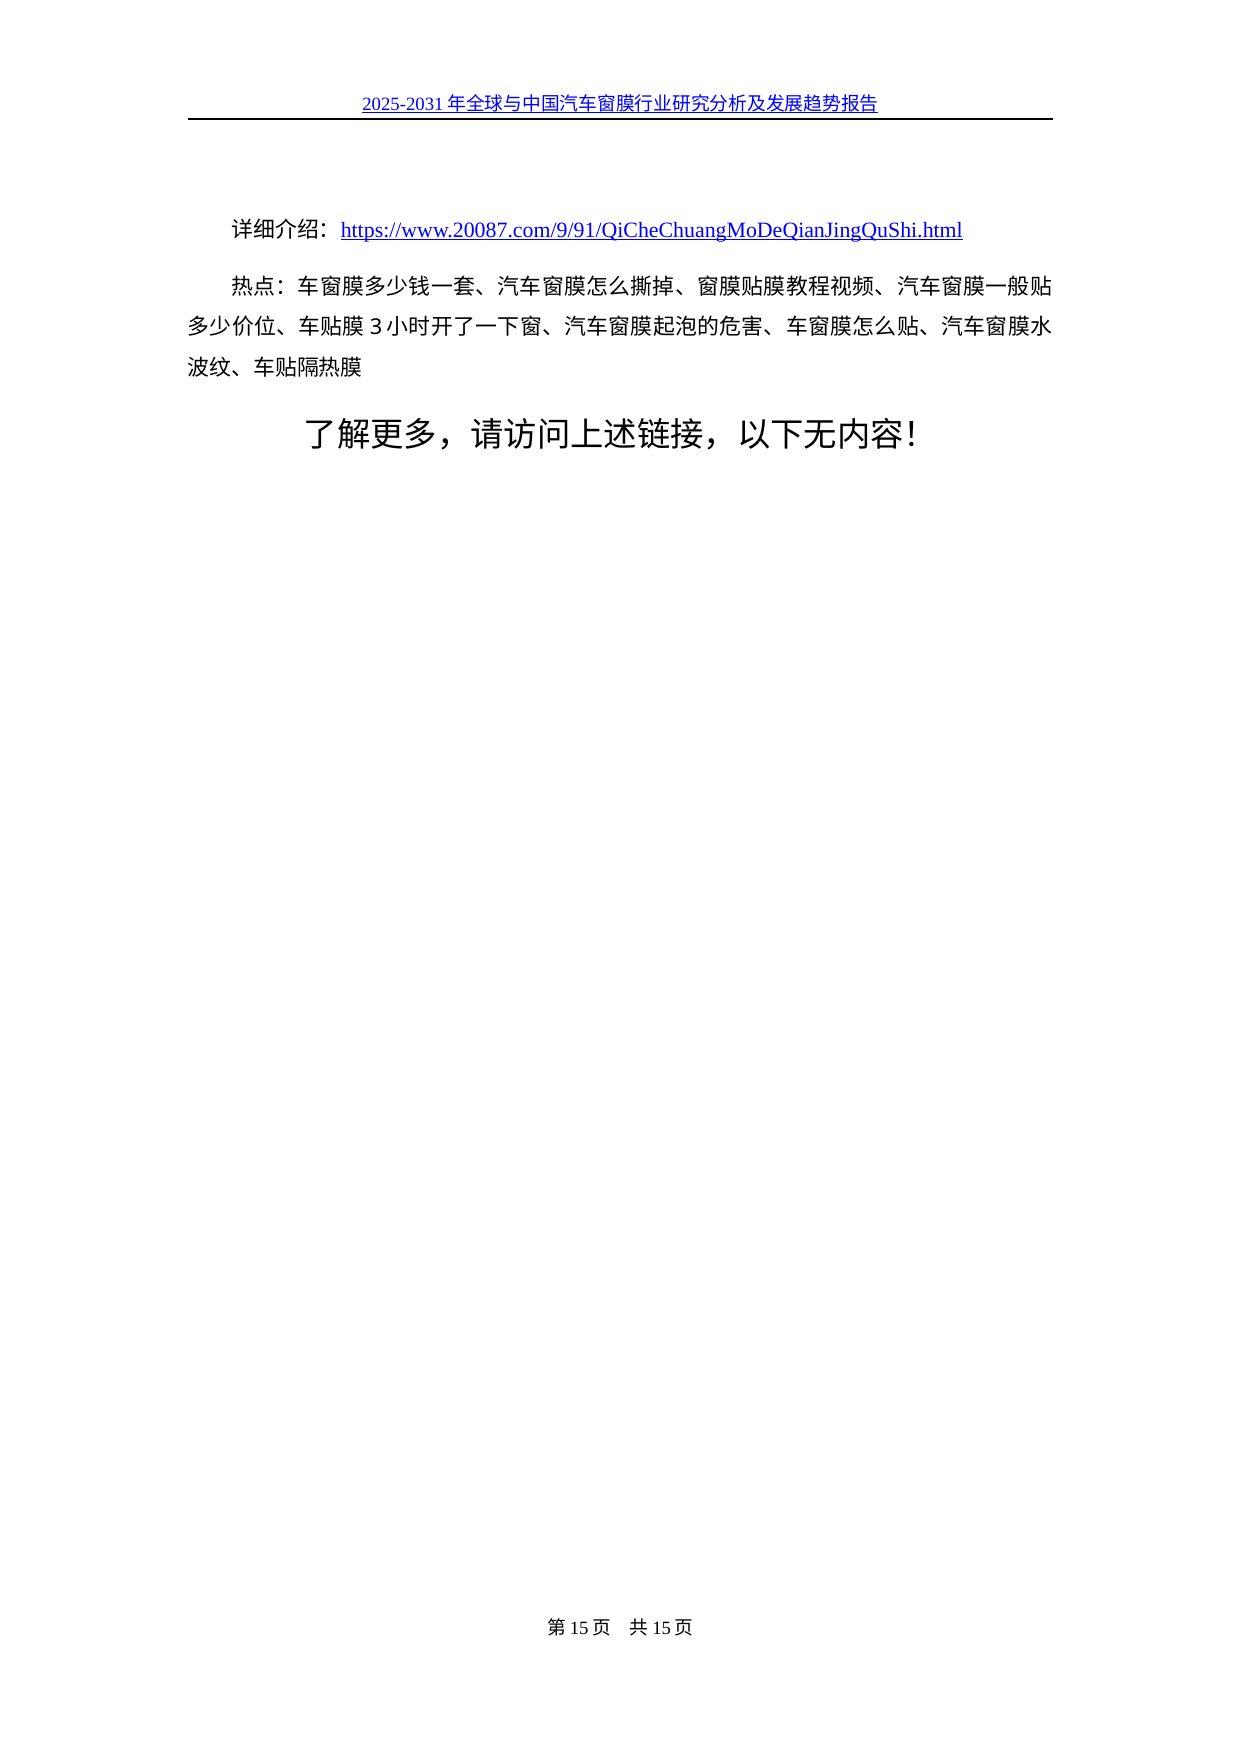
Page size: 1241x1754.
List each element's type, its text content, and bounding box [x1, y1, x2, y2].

text 详细介绍：https://www.20087.com/9/91/QiCheChuangMoDeQianJingQuShi.html [187, 212, 1053, 244]
text 热点：车窗膜多少钱一套、汽车窗膜怎么撕掉、窗膜贴膜教程视频、汽车窗膜一般贴多少价位、车贴膜3小时开了一下窗、汽车窗膜起泡的危害、车窗膜怎么贴、汽车窗膜水波纹、车贴隔热膜 [187, 268, 1053, 382]
title 了解更多，请访问上述链接，以下无内容！ [187, 399, 1053, 464]
